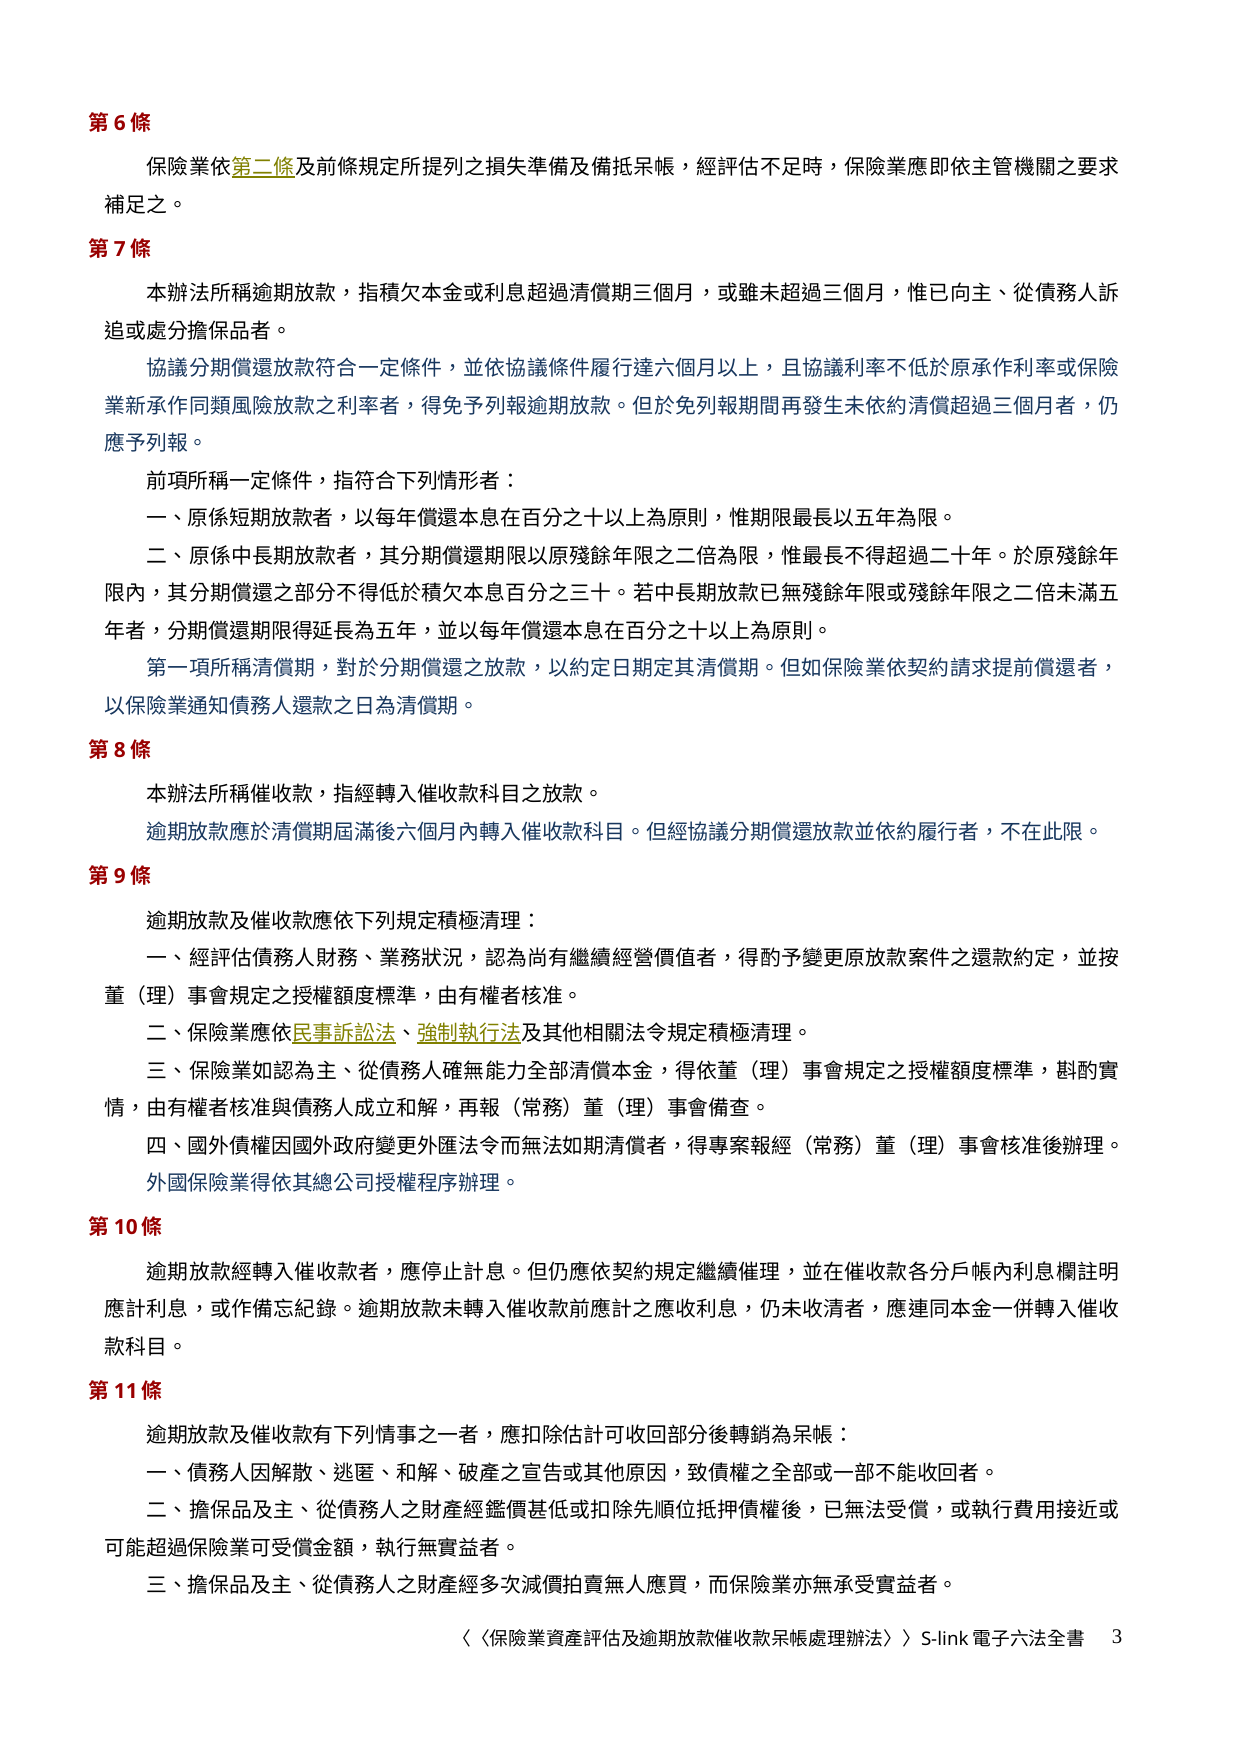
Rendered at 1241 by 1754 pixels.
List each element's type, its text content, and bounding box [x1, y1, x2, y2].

subtitle 第7條 [89, 232, 1122, 262]
text 第一項所稱清償期，對於分期償還之放款，以約定日期定其清償期。但如保險業依契約請求提前償還者，以保險業通知債務人還款之日為清償期。 [104, 648, 1122, 723]
text 一、債務人因解散、逃匿、和解、破產之宣告或其他原因，致債權之全部或一部不能收回者。 [104, 1452, 1122, 1490]
subtitle 第6條 [89, 106, 1122, 136]
text 二、保險業應依民事訴訟法、強制執行法及其他相關法令規定積極清理。 [104, 1013, 1122, 1050]
text 逾期放款及催收款有下列情事之一者，應扣除估計可收回部分後轉銷為呆帳： [104, 1415, 1122, 1452]
text 本辦法所稱催收款，指經轉入催收款科目之放款。 [104, 774, 1122, 812]
text 本辦法所稱逾期放款，指積欠本金或利息超過清償期三個月，或雖未超過三個月，惟已向主、從債務人訴追或處分擔保品者。 [104, 273, 1122, 348]
text 二、擔保品及主、從債務人之財產經鑑價甚低或扣除先順位抵押債權後，已無法受償，或執行費用接近或可能超過保險業可受償金額，執行無實益者。 [104, 1490, 1122, 1565]
subtitle 第10條 [89, 1211, 1122, 1241]
text 逾期放款及催收款應依下列規定積極清理： [104, 900, 1122, 938]
text 四、國外債權因國外政府變更外匯法令而無法如期清償者，得專案報經（常務）董（理）事會核准後辦理。 [104, 1125, 1122, 1163]
text 三、保險業如認為主、從債務人確無能力全部清償本金，得依董（理）事會規定之授權額度標準，斟酌實情，由有權者核准與債務人成立和解，再報（常務）董（理）事會備查。 [104, 1050, 1122, 1125]
text 逾期放款經轉入催收款者，應停止計息。但仍應依契約規定繼續催理，並在催收款各分戶帳內利息欄註明應計利息，或作備忘紀錄。逾期放款未轉入催收款前應計之應收利息，仍未收清者，應連同本金一併轉入催收款科目。 [104, 1251, 1122, 1364]
text 二、原係中長期放款者，其分期償還期限以原殘餘年限之二倍為限，惟最長不得超過二十年。於原殘餘年限內，其分期償還之部分不得低於積欠本息百分之三十。若中長期放款已無殘餘年限或殘餘年限之二倍未滿五年者，分期償還期限得延長為五年，並以每年償還本息在百分之十以上為原則。 [104, 535, 1122, 648]
text 一、原係短期放款者，以每年償還本息在百分之十以上為原則，惟期限最長以五年為限。 [104, 498, 1122, 535]
subtitle 第9條 [89, 859, 1122, 890]
text 一、經評估債務人財務、業務狀況，認為尚有繼續經營價值者，得酌予變更原放款案件之還款約定，並按董（理）事會規定之授權額度標準，由有權者核准。 [104, 938, 1122, 1013]
text 前項所稱一定條件，指符合下列情形者： [104, 460, 1122, 498]
text 保險業依第二條及前條規定所提列之損失準備及備抵呆帳，經評估不足時，保險業應即依主管機關之要求補足之。 [104, 147, 1122, 222]
subtitle 第8條 [89, 733, 1122, 764]
text 三、擔保品及主、從債務人之財產經多次減價拍賣無人應買，而保險業亦無承受實益者。 [104, 1565, 1122, 1602]
subtitle 第11條 [89, 1374, 1122, 1404]
text 外國保險業得依其總公司授權程序辦理。 [104, 1163, 1122, 1200]
text 協議分期償還放款符合一定條件，並依協議條件履行達六個月以上，且協議利率不低於原承作利率或保險業新承作同類風險放款之利率者，得免予列報逾期放款。但於免列報期間再發生未依約清償超過三個月者，仍應予列報。 [104, 348, 1122, 460]
text 逾期放款應於清償期屆滿後六個月內轉入催收款科目。但經協議分期償還放款並依約履行者，不在此限。 [104, 812, 1122, 849]
